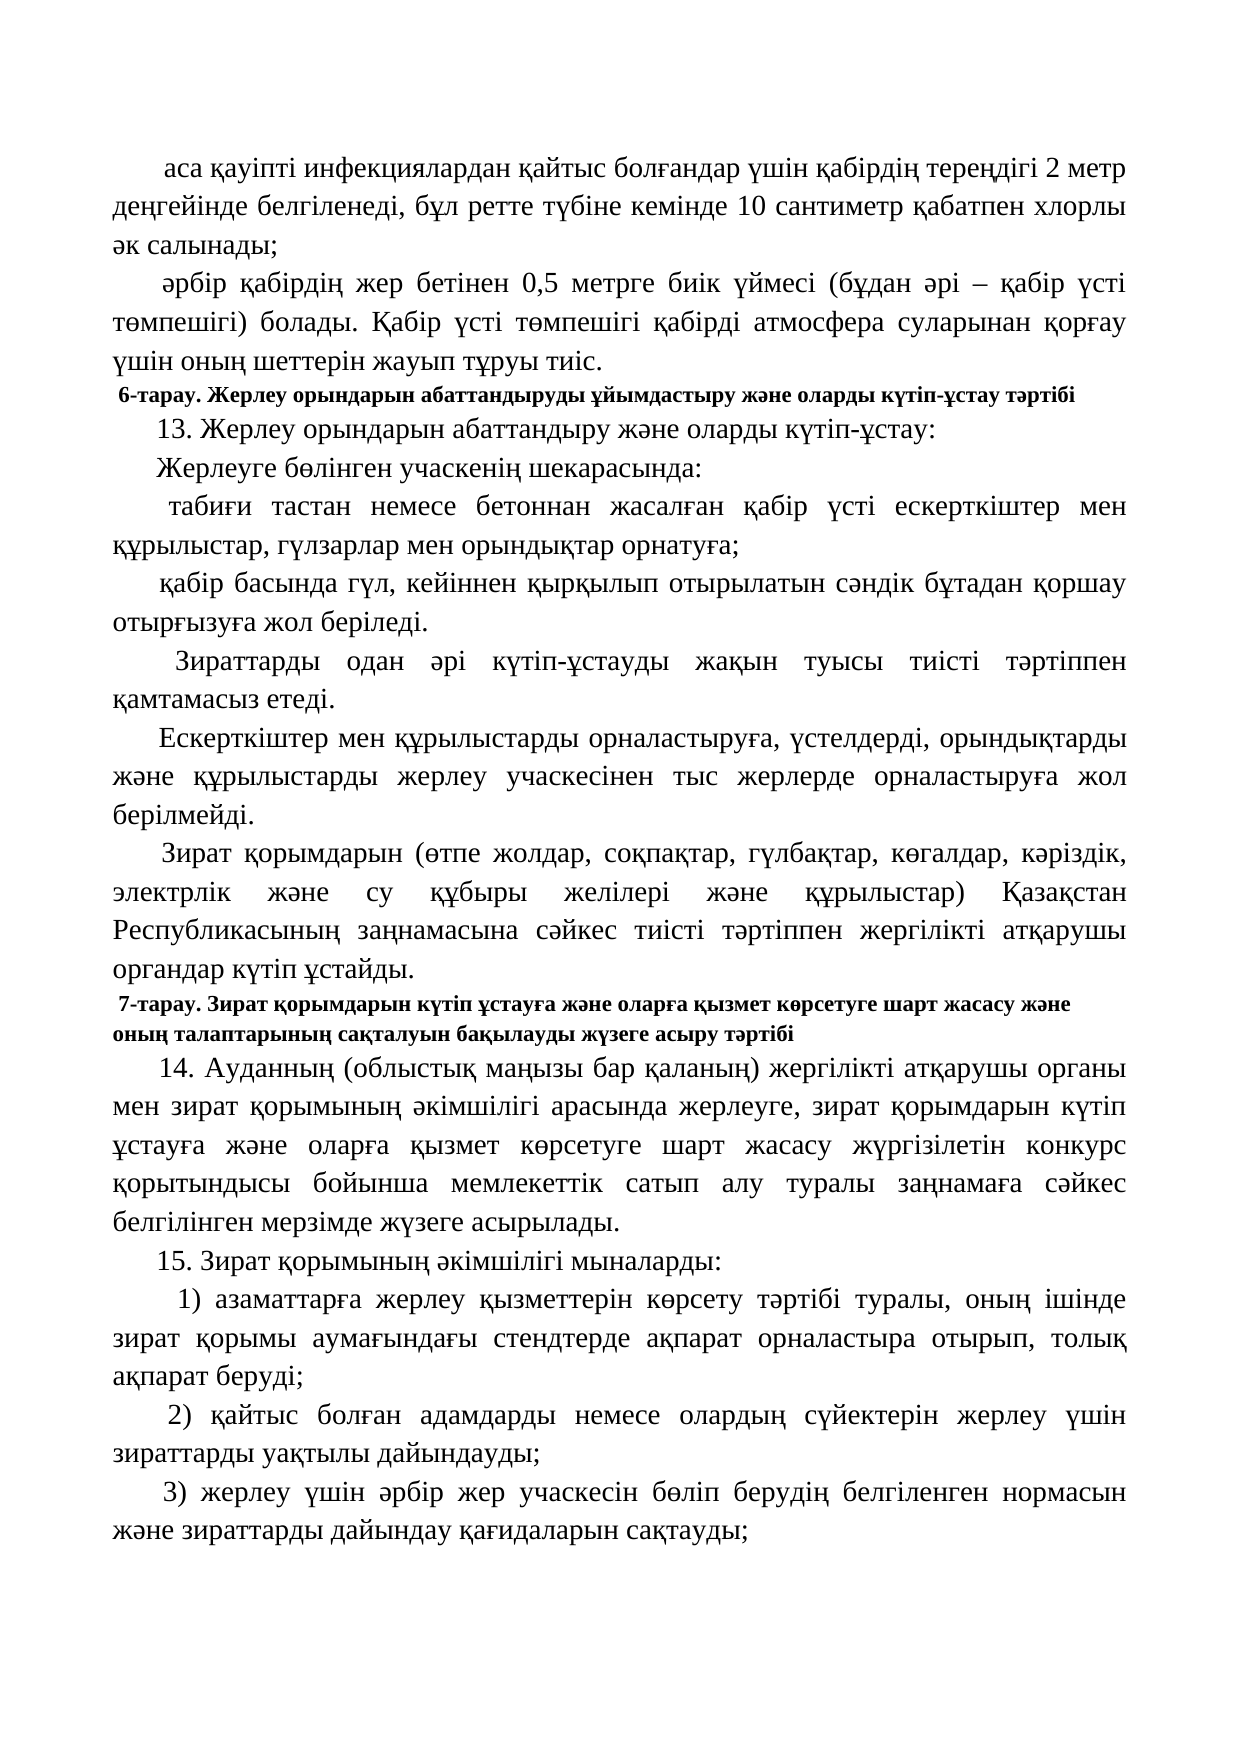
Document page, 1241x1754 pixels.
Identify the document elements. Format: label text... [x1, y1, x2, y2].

text 15. Зират қорымының әкімшілігі мыналарды: [112, 1243, 1128, 1276]
text аса қауіпті инфекциялардан қайтыс болғандар үшін қабірдің тереңдігі 2 метр деңгейінде белгіленеді, бұл ретте түбіне кемінде 10 сантиметр қабатпен хлорлы әк салынады; [112, 150, 1128, 261]
text 2) қайтыс болған адамдарды немесе олардың сүйектерін жерлеу үшін зираттарды уақтылы дайындауды; [112, 1397, 1128, 1469]
text Жерлеуге бөлінген учаскенің шекарасында: [112, 450, 1128, 483]
text 13. Жерлеу орындарын абаттандыру және оларды күтіп-ұстау: [112, 411, 1128, 445]
text табиғи тастан немесе бетоннан жасалған қабір үсті ескерткіштер мен құрылыстар, гүлзарлар мен орындықтар орнатуға; [112, 488, 1128, 561]
text 3) жерлеу үшін әрбір жер учаскесін бөліп берудің белгіленген нормасын және зираттарды дайындау қағидаларын сақтауды; [112, 1474, 1128, 1546]
text 14. Ауданның (облыстық маңызы бар қаланың) жергілікті атқарушы органы мен зират қорымының әкімшілігі арасында жерлеуге, зират қорымдарын күтіп ұстауға және оларға қызмет көрсетуге шарт жасасу жүргізілетін конкурс қорытындысы бойынша мемлекеттік сатып алу туралы заңнамаға сәйкес белгілінген мерзімде жүзеге асырылады. [112, 1050, 1128, 1238]
text әрбір қабірдің жер бетінен 0,5 метрге биік үймесі (бұдан әрі – қабір үсті төмпешігі) болады. Қабір үсті төмпешігі қабірді атмосфера суларынан қорғау үшін оның шеттерін жауып тұруы тиіс. [112, 266, 1128, 376]
text 1) азаматтарға жерлеу қызметтерін көрсету тәртібі туралы, оның ішінде зират қорымы аумағындағы стендтерде ақпарат орналастыра отырып, толық ақпарат беруді; [112, 1281, 1128, 1392]
text қабір басында гүл, кейіннен қырқылып отырылатын сәндік бұтадан қоршау отырғызуға жол беріледі. [112, 566, 1128, 638]
text Зират қорымдарын (өтпе жолдар, соқпақтар, гүлбақтар, көгалдар, кәріздік, электрлік және су құбыры желілері және құрылыстар) Қазақстан Республикасының заңнамасына сәйкес тиісті тәртіппен жергілікті атқарушы органдар күтіп ұстайды. [112, 835, 1128, 984]
text Зираттарды одан әрі күтіп-ұстауды жақын туысы тиісті тәртіппен қамтамасыз етеді. [112, 643, 1128, 715]
text Ескерткіштер мен құрылыстарды орналастыруға, үстелдерді, орындықтарды және құрылыстарды жерлеу учаскесінен тыс жерлерде орналастыруға жол берілмейді. [112, 720, 1128, 830]
text 7-тарау. Зират қорымдарын күтіп ұстауға және оларға қызмет көрсетуге шарт жасасу және оның талаптарының сақталуын бақылауды жүзеге асыру тәртібі [112, 989, 1128, 1046]
text 6-тарау. Жерлеу орындарын абаттандыруды ұйымдастыру және оларды күтіп-ұстау тәртібі [112, 381, 1128, 408]
